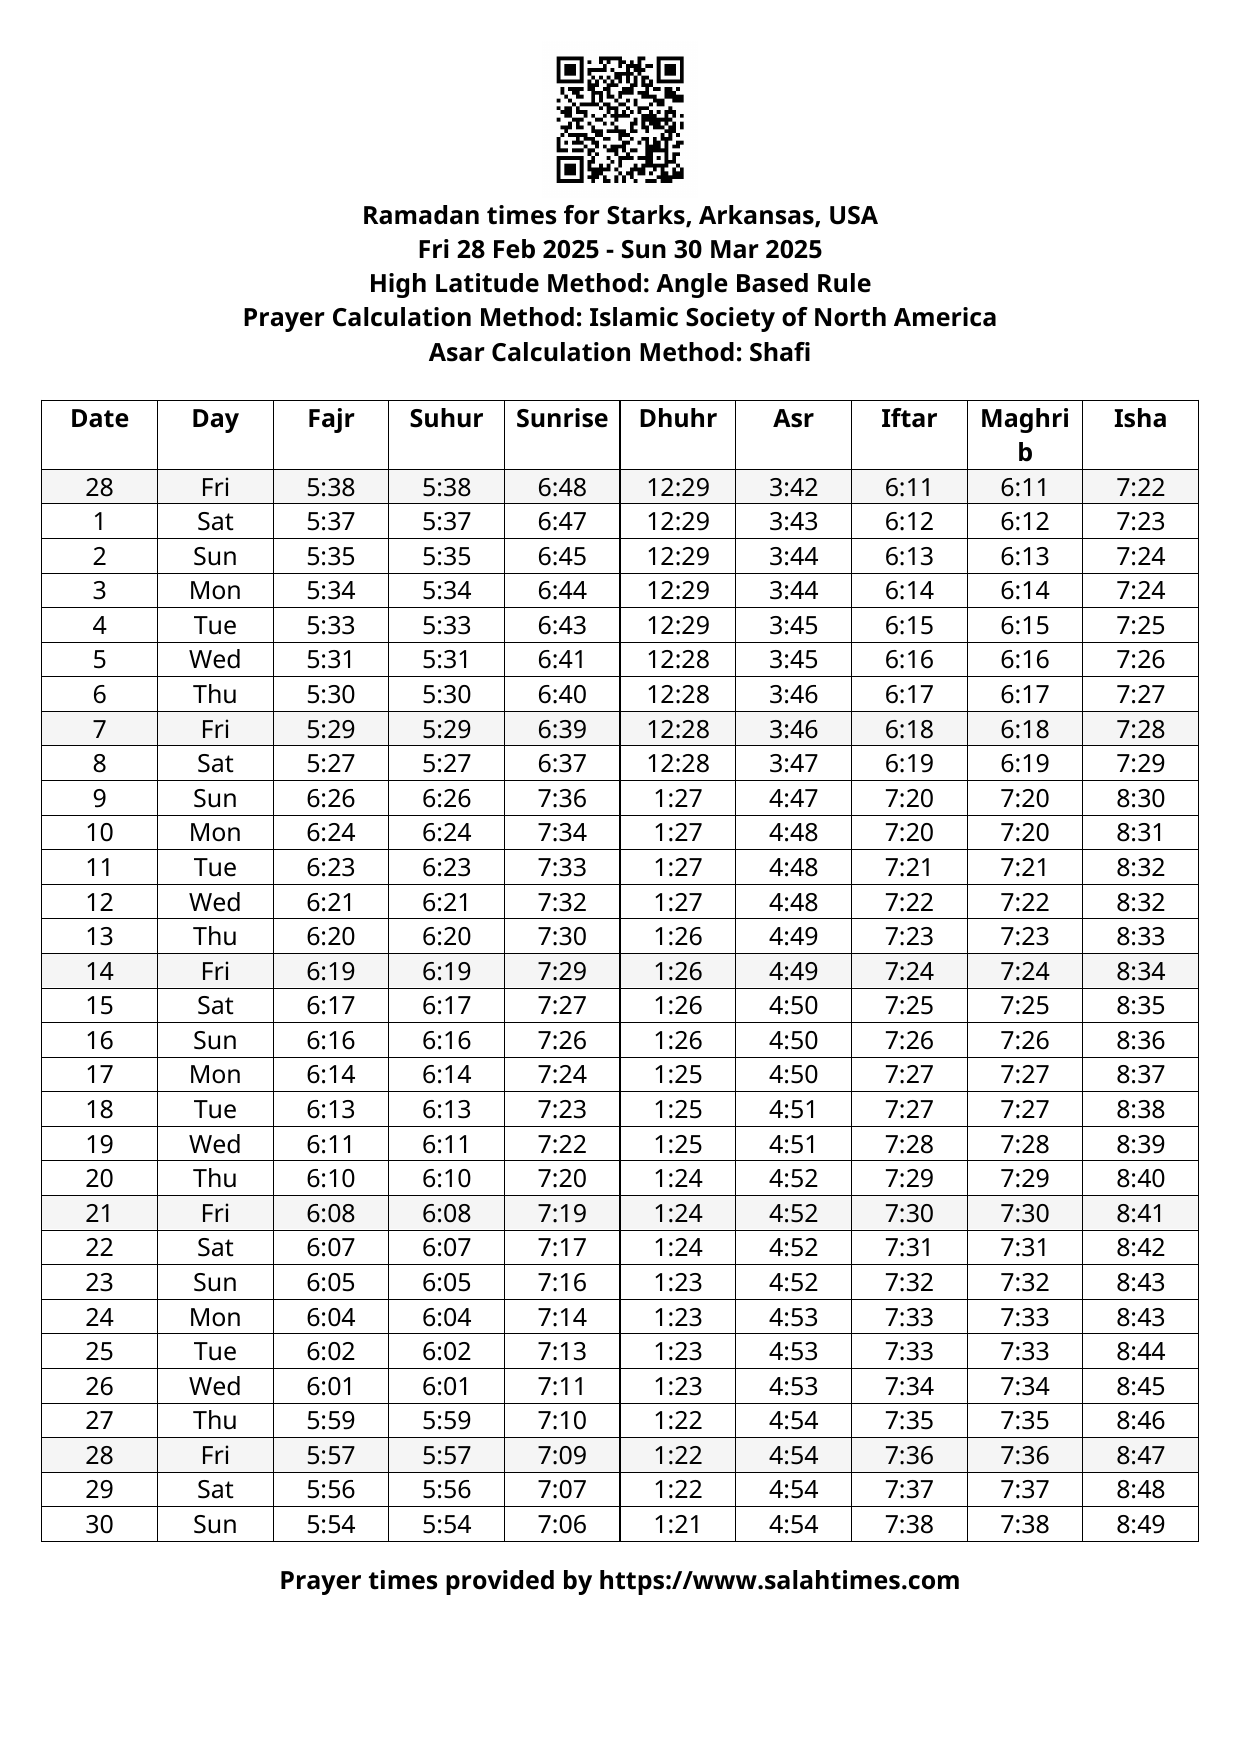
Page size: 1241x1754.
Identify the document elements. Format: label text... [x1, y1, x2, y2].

table_cell 8:39 [1083, 1127, 1198, 1160]
table_cell 7:23 [505, 1092, 619, 1126]
table_cell 18 [42, 1092, 157, 1126]
table_cell 8:32 [1083, 850, 1198, 884]
table_cell 6:13 [968, 539, 1082, 572]
table_cell 3:46 [736, 677, 851, 711]
table_cell 6:16 [274, 1023, 388, 1057]
table_cell 6:05 [389, 1265, 504, 1299]
table_cell 7:33 [968, 1300, 1082, 1333]
table_cell 30 [42, 1507, 157, 1541]
table_cell Thu [158, 677, 273, 711]
table_cell 5:38 [274, 470, 388, 503]
table_cell 7:23 [1083, 504, 1198, 538]
table_cell 3:47 [736, 746, 851, 780]
table_cell 6:10 [274, 1161, 388, 1195]
table_cell 21 [42, 1196, 157, 1229]
table_cell 8:45 [1083, 1369, 1198, 1402]
table_cell 3:43 [736, 504, 851, 538]
table_cell 8 [42, 746, 157, 780]
table_cell 7:31 [852, 1231, 967, 1264]
table_cell 8:42 [1083, 1231, 1198, 1264]
table_cell 20 [42, 1161, 157, 1195]
table_cell 1:26 [621, 1023, 735, 1057]
text High Latitude Method: Angle Based Rule [42, 266, 1198, 300]
table_cell 12:28 [621, 746, 735, 780]
table_cell 3:44 [736, 539, 851, 572]
table_cell 6:23 [389, 850, 504, 884]
table_cell 3:45 [736, 643, 851, 676]
table_cell 6:11 [274, 1127, 388, 1160]
table_cell 7:24 [852, 954, 967, 987]
table_cell 4:49 [736, 919, 851, 953]
table_cell 7:23 [852, 919, 967, 953]
table_cell 6:20 [274, 919, 388, 953]
table_cell 3 [42, 574, 157, 607]
table_cell 17 [42, 1058, 157, 1091]
table_cell Sat [158, 1473, 273, 1506]
table_cell 7:33 [852, 1334, 967, 1368]
table_cell Wed [158, 643, 273, 676]
table_cell Sun [158, 1507, 273, 1541]
table_header Sunrise [505, 401, 619, 469]
table_cell 7:20 [505, 1161, 619, 1195]
table_cell 6:19 [852, 746, 967, 780]
table_cell 7:30 [968, 1196, 1082, 1229]
table_cell 6:01 [274, 1369, 388, 1402]
table_cell 7:14 [505, 1300, 619, 1333]
table_cell Tue [158, 1092, 273, 1126]
table_cell 6:15 [852, 608, 967, 642]
table_cell 1:26 [621, 989, 735, 1022]
table_cell 12:29 [621, 539, 735, 572]
table_cell 6:10 [389, 1161, 504, 1195]
table_cell 8:32 [1083, 885, 1198, 918]
table_cell 7:28 [1083, 712, 1198, 745]
table_cell 5:34 [274, 574, 388, 607]
table_cell 5:38 [389, 470, 504, 503]
table_cell 5:30 [389, 677, 504, 711]
table_cell 6:12 [852, 504, 967, 538]
table_cell 28 [42, 1438, 157, 1472]
text Asar Calculation Method: Shafi [42, 334, 1198, 368]
table_cell 8:44 [1083, 1334, 1198, 1368]
table_cell 7:34 [968, 1369, 1082, 1402]
table_cell Sun [158, 539, 273, 572]
table_cell 7:21 [968, 850, 1082, 884]
table_cell 6:05 [274, 1265, 388, 1299]
table_cell 6:14 [968, 574, 1082, 607]
table_cell 1:25 [621, 1058, 735, 1091]
table_cell 4:52 [736, 1161, 851, 1195]
table_cell 7:35 [968, 1404, 1082, 1437]
table_cell 8:36 [1083, 1023, 1198, 1057]
table_cell 12:29 [621, 574, 735, 607]
table_header Asr [736, 401, 851, 469]
table_cell 6:14 [274, 1058, 388, 1091]
table_cell 6:13 [389, 1092, 504, 1126]
table_cell 8:43 [1083, 1265, 1198, 1299]
table_cell 7:30 [852, 1196, 967, 1229]
table_cell 5:29 [274, 712, 388, 745]
table_cell 15 [42, 989, 157, 1022]
table_cell 5:54 [274, 1507, 388, 1541]
table_cell 7:20 [968, 781, 1082, 814]
table_cell 7:25 [968, 989, 1082, 1022]
table_cell 6:17 [968, 677, 1082, 711]
table_cell Sat [158, 504, 273, 538]
table_cell 7:29 [852, 1161, 967, 1195]
table_cell 29 [42, 1473, 157, 1506]
table_cell 6:14 [852, 574, 967, 607]
table_cell 4:54 [736, 1404, 851, 1437]
table_cell 8:48 [1083, 1473, 1198, 1506]
table_cell 6:21 [274, 885, 388, 918]
table_cell 1:27 [621, 885, 735, 918]
table_cell 24 [42, 1300, 157, 1333]
table_cell 2 [42, 539, 157, 572]
table_header Fajr [274, 401, 388, 469]
table_cell 6:14 [389, 1058, 504, 1091]
table_cell 7:29 [968, 1161, 1082, 1195]
table_cell 1:24 [621, 1196, 735, 1229]
table_cell 7:32 [505, 885, 619, 918]
table_cell 7:34 [852, 1369, 967, 1402]
table_cell 4:52 [736, 1196, 851, 1229]
table_cell 5:33 [274, 608, 388, 642]
table_cell 7:25 [852, 989, 967, 1022]
text Ramadan times for Starks, Arkansas, USA [42, 198, 1198, 232]
table_cell 4:54 [736, 1507, 851, 1541]
table_cell 6:01 [389, 1369, 504, 1402]
table_cell 12 [42, 885, 157, 918]
table_cell Fri [158, 1438, 273, 1472]
table_header Day [158, 401, 273, 469]
table_cell 7:28 [968, 1127, 1082, 1160]
table_cell 7:37 [852, 1473, 967, 1506]
table_cell 3:42 [736, 470, 851, 503]
table_cell 7:29 [505, 954, 619, 987]
table_cell 7:26 [1083, 643, 1198, 676]
table_cell 7:19 [505, 1196, 619, 1229]
table_cell 4:49 [736, 954, 851, 987]
table_cell 5:33 [389, 608, 504, 642]
table_cell 8:41 [1083, 1196, 1198, 1229]
table_cell 12:28 [621, 677, 735, 711]
table_cell 4:48 [736, 850, 851, 884]
table_cell 6:24 [389, 816, 504, 849]
table_cell Wed [158, 1369, 273, 1402]
table_cell 6:13 [852, 539, 967, 572]
table_cell 26 [42, 1369, 157, 1402]
table_cell 8:37 [1083, 1058, 1198, 1091]
table_cell 5:34 [389, 574, 504, 607]
table_cell 1:22 [621, 1404, 735, 1437]
table_cell 1:26 [621, 954, 735, 987]
table_cell 6:17 [274, 989, 388, 1022]
table_cell 27 [42, 1404, 157, 1437]
table_header Iftar [852, 401, 967, 469]
table_cell 3:44 [736, 574, 851, 607]
table_cell 1:25 [621, 1092, 735, 1126]
table_cell 7:27 [852, 1058, 967, 1091]
table_cell 6:17 [852, 677, 967, 711]
table_cell 7:24 [1083, 574, 1198, 607]
table_cell 5:27 [274, 746, 388, 780]
table_cell 7:33 [505, 850, 619, 884]
table_cell 6:19 [389, 954, 504, 987]
table_cell 6:24 [274, 816, 388, 849]
table_cell 6:13 [274, 1092, 388, 1126]
table_cell 4:53 [736, 1334, 851, 1368]
table_cell 28 [42, 470, 157, 503]
table_cell 7:22 [1083, 470, 1198, 503]
table_cell Wed [158, 1127, 273, 1160]
table_cell 7:26 [852, 1023, 967, 1057]
table_cell 12:29 [621, 608, 735, 642]
table_cell 7:29 [1083, 746, 1198, 780]
table_cell 6:18 [968, 712, 1082, 745]
table_cell 7:27 [1083, 677, 1198, 711]
table_cell 4:48 [736, 885, 851, 918]
table_cell 8:40 [1083, 1161, 1198, 1195]
table_cell 6:04 [274, 1300, 388, 1333]
table_cell 6:11 [968, 470, 1082, 503]
table_cell 5:37 [274, 504, 388, 538]
table_cell Thu [158, 1404, 273, 1437]
table_cell 7:20 [852, 781, 967, 814]
table_cell 6:07 [389, 1231, 504, 1264]
table_cell Thu [158, 919, 273, 953]
table_cell 5:31 [389, 643, 504, 676]
table_cell 1:22 [621, 1473, 735, 1506]
table_cell 12:29 [621, 504, 735, 538]
table_cell 1:23 [621, 1369, 735, 1402]
table_cell 6:37 [505, 746, 619, 780]
table_cell 8:38 [1083, 1092, 1198, 1126]
table_cell 4:50 [736, 1058, 851, 1091]
table_cell 7:27 [968, 1092, 1082, 1126]
table_cell 6:45 [505, 539, 619, 572]
text Fri 28 Feb 2025 - Sun 30 Mar 2025 [42, 232, 1198, 266]
table_cell 4:50 [736, 989, 851, 1022]
table_cell 6:43 [505, 608, 619, 642]
table_cell 7:21 [852, 850, 967, 884]
table_cell 6:16 [968, 643, 1082, 676]
table_cell Sat [158, 746, 273, 780]
table_header Dhuhr [621, 401, 735, 469]
table_header Isha [1083, 401, 1198, 469]
table_cell 7:16 [505, 1265, 619, 1299]
table_cell 7:17 [505, 1231, 619, 1264]
table_cell 7:24 [505, 1058, 619, 1091]
table_cell 6:11 [852, 470, 967, 503]
table_cell 19 [42, 1127, 157, 1160]
table_cell 5:57 [274, 1438, 388, 1472]
table_cell Thu [158, 1161, 273, 1195]
table_cell 8:47 [1083, 1438, 1198, 1472]
table_cell 7:06 [505, 1507, 619, 1541]
table_cell 6:44 [505, 574, 619, 607]
table_cell 6:11 [389, 1127, 504, 1160]
table_cell 3:46 [736, 712, 851, 745]
table_cell 7:38 [852, 1507, 967, 1541]
table_cell 5:35 [274, 539, 388, 572]
table_cell 7:07 [505, 1473, 619, 1506]
table_cell Tue [158, 1334, 273, 1368]
table_cell Mon [158, 574, 273, 607]
table_cell 5 [42, 643, 157, 676]
table_cell 5:37 [389, 504, 504, 538]
table_cell 8:33 [1083, 919, 1198, 953]
table_cell 6:12 [968, 504, 1082, 538]
table_header Date [42, 401, 157, 469]
table_cell 7:27 [852, 1092, 967, 1126]
table_cell 1:27 [621, 850, 735, 884]
table_cell 12:29 [621, 470, 735, 503]
table_cell 4:53 [736, 1300, 851, 1333]
table_cell 7:28 [852, 1127, 967, 1160]
table_cell Wed [158, 885, 273, 918]
table_cell 6:20 [389, 919, 504, 953]
table_cell 4:48 [736, 816, 851, 849]
table_header Suhur [389, 401, 504, 469]
table_cell 7 [42, 712, 157, 745]
table_cell 7:35 [852, 1404, 967, 1437]
table_cell 7:10 [505, 1404, 619, 1437]
table_cell 5:59 [274, 1404, 388, 1437]
table_cell 6:23 [274, 850, 388, 884]
table_cell 7:37 [968, 1473, 1082, 1506]
table_cell 5:54 [389, 1507, 504, 1541]
table_cell 3:45 [736, 608, 851, 642]
table_cell 6:19 [968, 746, 1082, 780]
table_cell 6:26 [389, 781, 504, 814]
table_cell 9 [42, 781, 157, 814]
table_cell Mon [158, 1300, 273, 1333]
table_cell 7:36 [505, 781, 619, 814]
table_cell Sun [158, 781, 273, 814]
table_cell 1:21 [621, 1507, 735, 1541]
table_cell 12:28 [621, 712, 735, 745]
table_cell 6:40 [505, 677, 619, 711]
table_cell 7:32 [852, 1265, 967, 1299]
table_header Maghrib [968, 401, 1082, 469]
table_cell 7:31 [968, 1231, 1082, 1264]
table_cell Tue [158, 850, 273, 884]
table_cell 7:27 [505, 989, 619, 1022]
table_cell 7:36 [852, 1438, 967, 1472]
table_cell 8:34 [1083, 954, 1198, 987]
table_cell Fri [158, 712, 273, 745]
table_cell 7:23 [968, 919, 1082, 953]
table_cell 7:27 [968, 1058, 1082, 1091]
table_cell 8:35 [1083, 989, 1198, 1022]
table_cell 7:30 [505, 919, 619, 953]
table_cell 4:50 [736, 1023, 851, 1057]
table_cell 7:11 [505, 1369, 619, 1402]
table_cell 1:27 [621, 781, 735, 814]
table_cell 6:39 [505, 712, 619, 745]
table_cell 6:21 [389, 885, 504, 918]
table_cell Fri [158, 954, 273, 987]
table_cell 4:52 [736, 1231, 851, 1264]
table_cell 6:04 [389, 1300, 504, 1333]
table_cell 6:41 [505, 643, 619, 676]
table_cell 7:33 [968, 1334, 1082, 1368]
table_cell 4 [42, 608, 157, 642]
table_cell 1:23 [621, 1300, 735, 1333]
table_cell 1:27 [621, 816, 735, 849]
table_cell 1:24 [621, 1231, 735, 1264]
table_cell 7:38 [968, 1507, 1082, 1541]
table_cell Mon [158, 1058, 273, 1091]
table_cell 1:26 [621, 919, 735, 953]
table_cell 7:24 [1083, 539, 1198, 572]
table_cell 22 [42, 1231, 157, 1264]
table_cell 7:26 [968, 1023, 1082, 1057]
table_cell 7:20 [852, 816, 967, 849]
table_cell 6:08 [389, 1196, 504, 1229]
table_cell 1:25 [621, 1127, 735, 1160]
table_cell Mon [158, 816, 273, 849]
table_cell Fri [158, 470, 273, 503]
table_cell 7:32 [968, 1265, 1082, 1299]
table_cell Fri [158, 1196, 273, 1229]
table_cell 4:54 [736, 1473, 851, 1506]
table_cell Sun [158, 1023, 273, 1057]
table_cell 7:24 [968, 954, 1082, 987]
table_cell 6:47 [505, 504, 619, 538]
table_cell 7:22 [505, 1127, 619, 1160]
table_cell Tue [158, 608, 273, 642]
table_cell 8:49 [1083, 1507, 1198, 1541]
table_cell 5:29 [389, 712, 504, 745]
table_cell 1 [42, 504, 157, 538]
table_cell 5:35 [389, 539, 504, 572]
table_cell 6:26 [274, 781, 388, 814]
table_cell 14 [42, 954, 157, 987]
table_cell 5:56 [389, 1473, 504, 1506]
table_cell 5:31 [274, 643, 388, 676]
table_cell 6:07 [274, 1231, 388, 1264]
table_cell 6:08 [274, 1196, 388, 1229]
table_cell 10 [42, 816, 157, 849]
table_cell 5:56 [274, 1473, 388, 1506]
table_cell 23 [42, 1265, 157, 1299]
table_cell 7:22 [968, 885, 1082, 918]
text Prayer Calculation Method: Islamic Society of North America [42, 300, 1198, 334]
table_cell 13 [42, 919, 157, 953]
table_cell 5:30 [274, 677, 388, 711]
table_cell 7:36 [968, 1438, 1082, 1472]
table_cell 6:02 [389, 1334, 504, 1368]
table_cell 4:51 [736, 1127, 851, 1160]
table_cell 11 [42, 850, 157, 884]
table_cell 4:52 [736, 1265, 851, 1299]
picture [542, 41, 699, 198]
table_cell 1:22 [621, 1438, 735, 1472]
table_cell 4:54 [736, 1438, 851, 1472]
table_cell 7:22 [852, 885, 967, 918]
text Prayer times provided by https://www.salahtimes.com [42, 1563, 1198, 1597]
table_cell 4:53 [736, 1369, 851, 1402]
table_cell 6:17 [389, 989, 504, 1022]
table_cell 25 [42, 1334, 157, 1368]
table_cell 6:48 [505, 470, 619, 503]
table_cell 5:27 [389, 746, 504, 780]
table_cell 8:31 [1083, 816, 1198, 849]
table_cell Sat [158, 1231, 273, 1264]
table_cell 6:16 [852, 643, 967, 676]
table_cell 1:23 [621, 1265, 735, 1299]
table_cell 4:47 [736, 781, 851, 814]
table_cell 8:46 [1083, 1404, 1198, 1437]
table_cell 6:19 [274, 954, 388, 987]
table_cell 12:28 [621, 643, 735, 676]
table_cell 4:51 [736, 1092, 851, 1126]
table_cell 7:26 [505, 1023, 619, 1057]
table_cell 6 [42, 677, 157, 711]
table_cell 7:20 [968, 816, 1082, 849]
table_cell 6:18 [852, 712, 967, 745]
table_cell 7:09 [505, 1438, 619, 1472]
table_cell 8:43 [1083, 1300, 1198, 1333]
table_cell 7:34 [505, 816, 619, 849]
table_cell 1:23 [621, 1334, 735, 1368]
table_cell 16 [42, 1023, 157, 1057]
table_cell 7:25 [1083, 608, 1198, 642]
table_cell 5:57 [389, 1438, 504, 1472]
table_cell 6:16 [389, 1023, 504, 1057]
table_cell 8:30 [1083, 781, 1198, 814]
table_cell 7:33 [852, 1300, 967, 1333]
table_cell 6:15 [968, 608, 1082, 642]
table_cell Sun [158, 1265, 273, 1299]
table_cell 7:13 [505, 1334, 619, 1368]
table_cell Sat [158, 989, 273, 1022]
table_cell 5:59 [389, 1404, 504, 1437]
table_cell 6:02 [274, 1334, 388, 1368]
table_cell 1:24 [621, 1161, 735, 1195]
